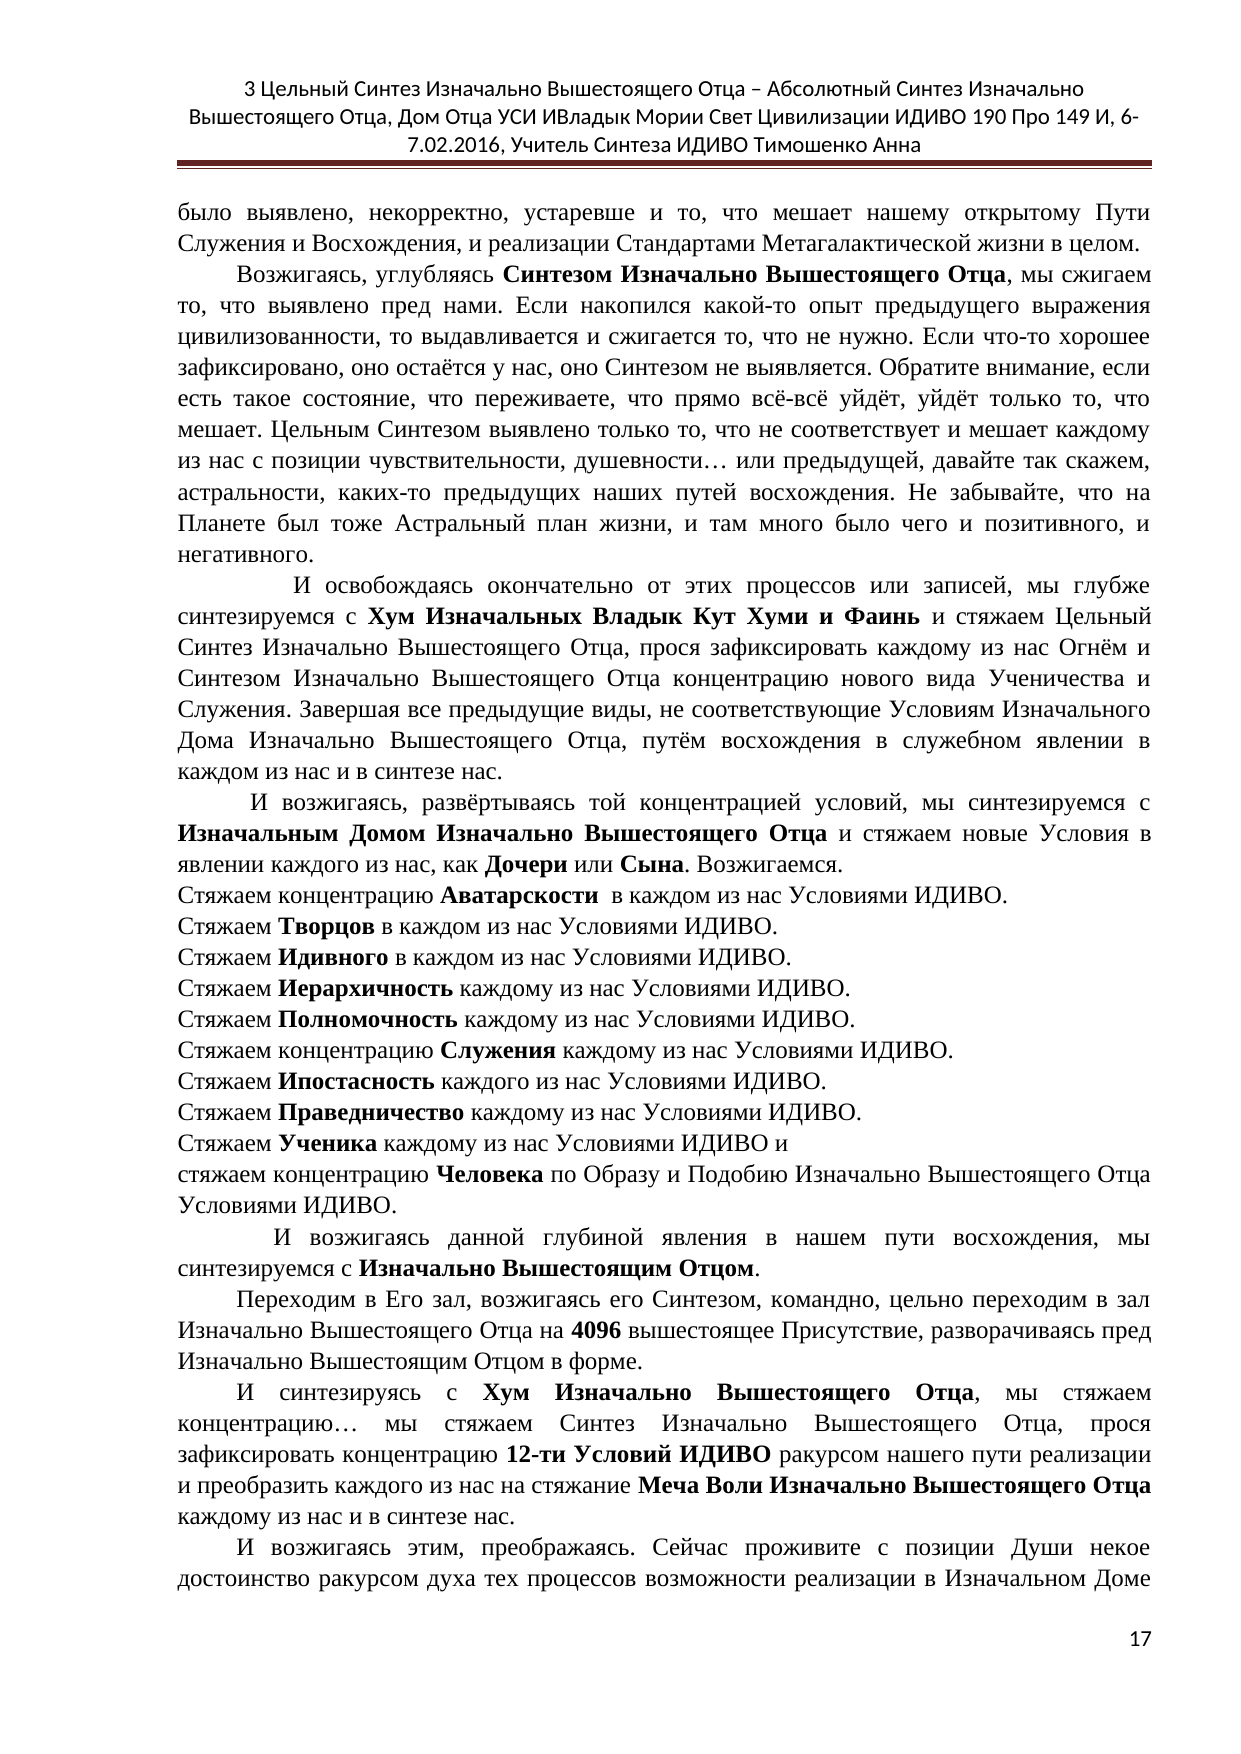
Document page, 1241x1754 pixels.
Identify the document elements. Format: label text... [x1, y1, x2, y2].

text Стяжаем концентрацию Служения каждому из нас Условиями ИДИВО. [177, 1035, 1152, 1064]
text Стяжаем Идивного в каждом из нас Условиями ИДИВО. [177, 942, 1152, 971]
text Стяжаем Иерархичность каждому из нас Условиями ИДИВО. [177, 973, 1152, 1002]
text И освобождаясь окончательно от этих процессов или записей, мы глубже синтезируемся с Хум Изначальных Владык Кут Хуми и Фаинь и стяжаем Цельный Синтез Изначально Вышестоящего Отца, прося зафиксировать каждому из нас Огнём и Синтезом Изначально Вышестоящего Отца концентрацию нового вида Ученичества и Служения. Завершая все предыдущие виды, не соответствующие Условиям Изначального Дома Изначально Вышестоящего Отца, путём восхождения в служебном явлении в каждом из нас и в синтезе нас. [177, 570, 1152, 785]
text Возжигаясь, углубляясь Синтезом Изначально Вышестоящего Отца, мы сжигаем то, что выявлено пред нами. Если накопился какой-то опыт предыдущего выражения цивилизованности, то выдавливается и сжигается то, что не нужно. Если что-то хорошее зафиксировано, оно остаётся у нас, оно Синтезом не выявляется. Обратите внимание, если есть такое состояние, что переживаете, что прямо всё-всё уйдёт, уйдёт только то, что мешает. Цельным Синтезом выявлено только то, что не соответствует и мешает каждому из нас с позиции чувствительности, душевности… или предыдущей, давайте так скажем, астральности, каких-то предыдущих наших путей восхождения. Не забывайте, что на Планете был тоже Астральный план жизни, и там много было чего и позитивного, и негативного. [177, 259, 1152, 567]
text И возжигаясь, развёртываясь той концентрацией условий, мы синтезируемся с Изначальным Домом Изначально Вышестоящего Отца и стяжаем новые Условия в явлении каждого из нас, как Дочери или Сына. Возжигаемся. [177, 787, 1152, 878]
text Стяжаем Ученика каждому из нас Условиями ИДИВО и [177, 1128, 1152, 1157]
text Переходим в Его зал, возжигаясь его Синтезом, командно, цельно переходим в зал Изначально Вышестоящего Отца на 4096 вышестоящее Присутствие, разворачиваясь пред Изначально Вышестоящим Отцом в форме. [177, 1284, 1152, 1374]
text И возжигаясь данной глубиной явления в нашем пути восхождения, мы синтезируемся с Изначально Вышестоящим Отцом. [177, 1222, 1152, 1281]
text Стяжаем Творцов в каждом из нас Условиями ИДИВО. [177, 911, 1152, 940]
text Стяжаем концентрацию Аватарскости в каждом из нас Условиями ИДИВО. [177, 880, 1152, 909]
text Стяжаем Полномочность каждому из нас Условиями ИДИВО. [177, 1004, 1152, 1033]
text Стяжаем Ипостасность каждого из нас Условиями ИДИВО. [177, 1066, 1152, 1095]
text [177, 1532, 1152, 1592]
text И синтезируясь с Хум Изначально Вышестоящего Отца, мы стяжаем концентрацию… мы стяжаем Синтез Изначально Вышестоящего Отца, прося зафиксировать концентрацию 12-ти Условий ИДИВО ракурсом нашего пути реализации и преобразить каждого из нас на стяжание Меча Воли Изначально Вышестоящего Отца каждому из нас и в синтезе нас. [177, 1377, 1152, 1530]
text стяжаем концентрацию Человека по Образу и Подобию Изначально Вышестоящего Отца Условиями ИДИВО. [177, 1159, 1152, 1219]
text Стяжаем Праведничество каждому из нас Условиями ИДИВО. [177, 1097, 1152, 1126]
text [177, 197, 1152, 257]
